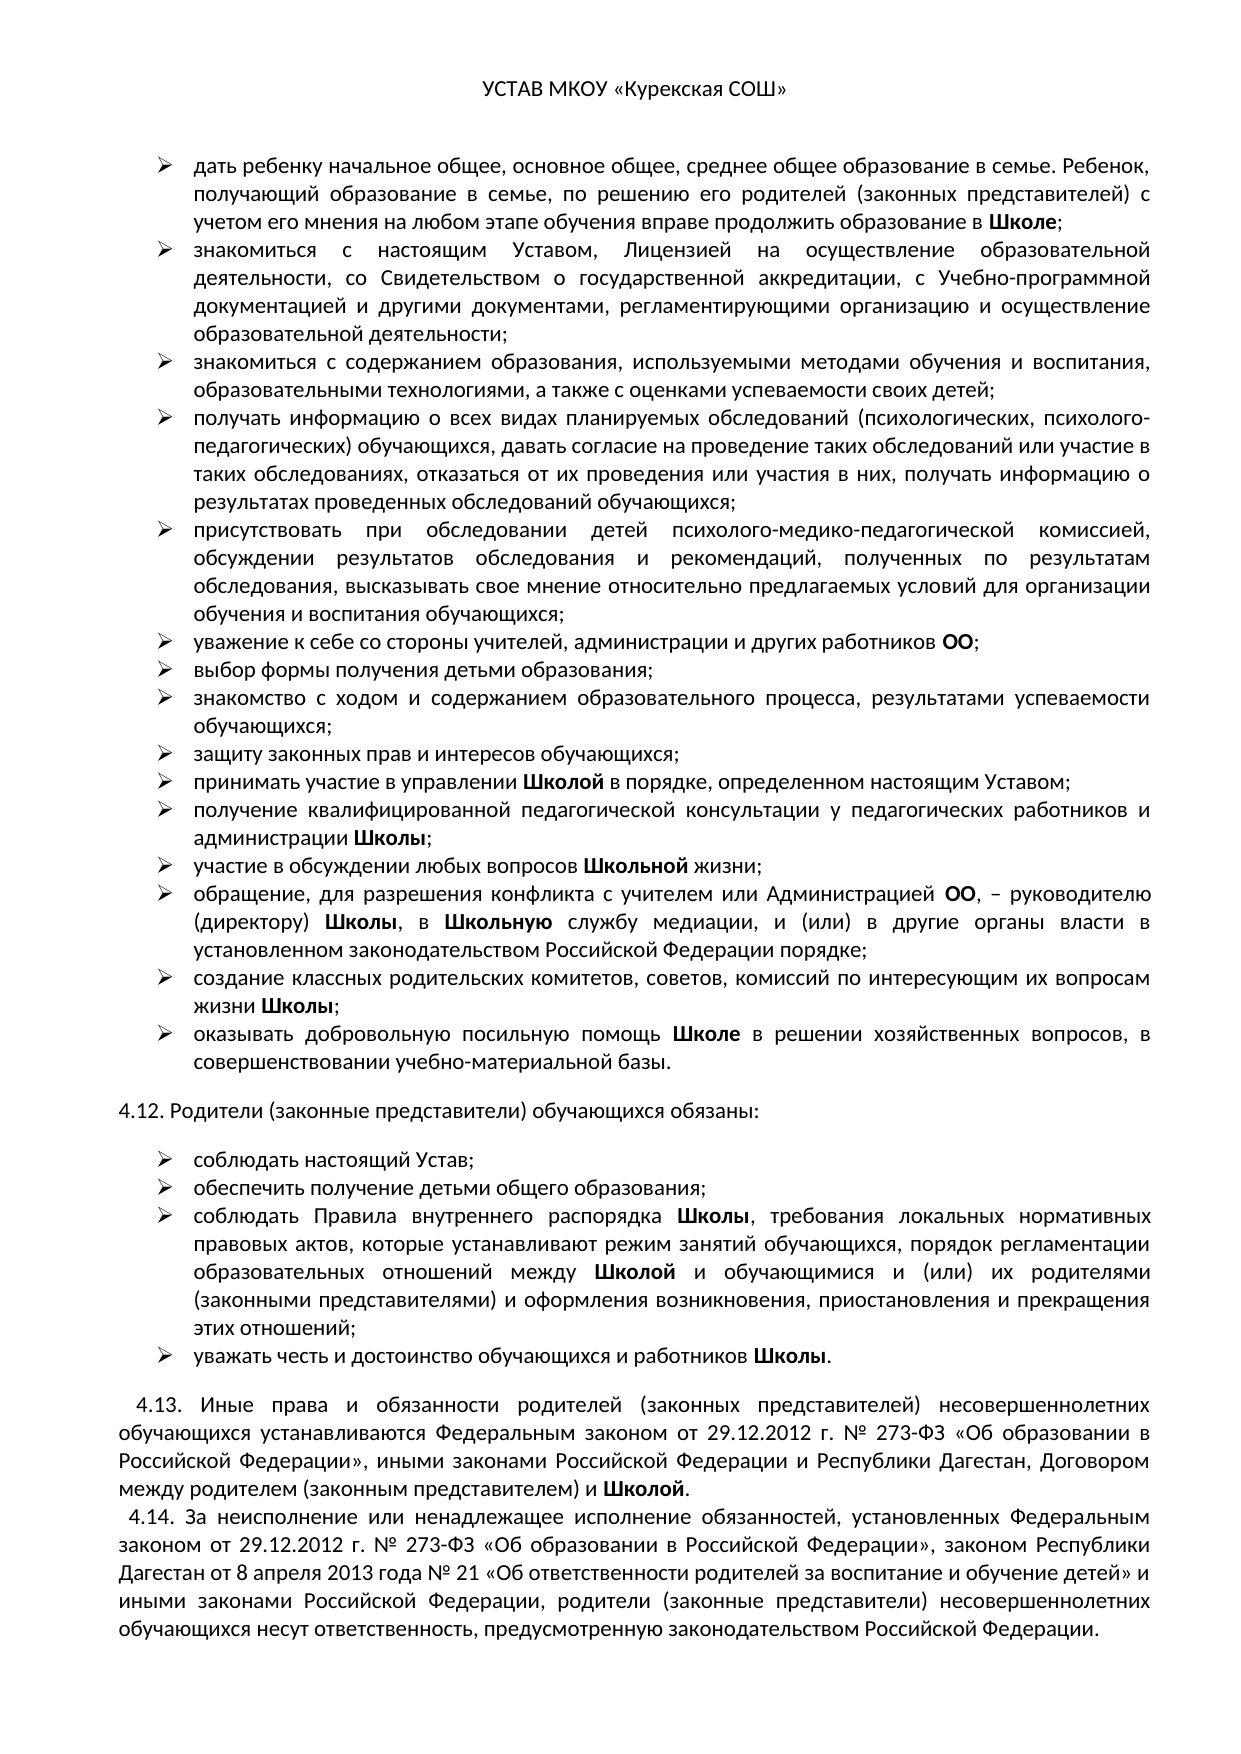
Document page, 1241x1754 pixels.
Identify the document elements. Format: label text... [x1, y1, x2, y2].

list получать информацию о всех видах планируемых обследований (психологических, психолого-педагогических) обучающихся, давать согласие на проведение таких обследований или участие в таких обследованиях, отказаться от их проведения или участия в них, получать информацию о результатах проведенных обследований обучающихся; [156, 403, 1152, 515]
list создание классных родительских комитетов, советов, комиссий по интересующим их вопросам жизни Школы; [156, 963, 1152, 1019]
list присутствовать при обследовании детей психолого-медико-педагогической комиссией, обсуждении результатов обследования и рекомендаций, полученных по результатам обследования, высказывать свое мнение относительно предлагаемых условий для организации обучения и воспитания обучающихся; [156, 515, 1152, 627]
list принимать участие в управлении Школой в порядке, определенном настоящим Уставом; [156, 767, 1152, 795]
text 4.14. За неисполнение или ненадлежащее исполнение обязанностей, установленных Федеральным законом от 29.12.2012 г. № 273-ФЗ «Об образовании в Российской Федерации», законом Республики Дагестан от 8 апреля 2013 года № 21 «Об ответственности родителей за воспитание и обучение детей» и иными законами Российской Федерации, родители (законные представители) несовершеннолетних обучающихся несут ответственность, предусмотренную законодательством Российской Федерации. [118, 1502, 1152, 1642]
list уважение к себе со стороны учителей, администрации и других работников ОО; [156, 627, 1152, 655]
text 4.12. Родители (законные представители) обучающихся обязаны: [118, 1096, 1152, 1124]
list оказывать добровольную посильную помощь Школе в решении хозяйственных вопросов, в совершенствовании учебно-материальной базы. [156, 1019, 1152, 1075]
list участие в обсуждении любых вопросов Школьной жизни; [156, 851, 1152, 879]
list соблюдать настоящий Устав; [156, 1145, 1152, 1173]
list дать ребенку начальное общее, основное общее, среднее общее образование в семье. Ребенок, получающий образование в семье, по решению его родителей (законных представителей) с учетом его мнения на любом этапе обучения вправе продолжить образование в Школе; [156, 151, 1152, 235]
list обращение, для разрешения конфликта с учителем или Администрацией ОО, – руководителю (директору) Школы, в Школьную службу медиации, и (или) в другие органы власти в установленном законодательством Российской Федерации порядке; [156, 879, 1152, 963]
list знакомиться с содержанием образования, используемыми методами обучения и воспитания, образовательными технологиями, а также с оценками успеваемости своих детей; [156, 347, 1152, 403]
list уважать честь и достоинство обучающихся и работников Школы. [156, 1341, 1152, 1369]
list выбор формы получения детьми образования; [156, 655, 1152, 683]
list знакомиться с настоящим Уставом, Лицензией на осуществление образовательной деятельности, со Свидетельством о государственной аккредитации, с Учебно-программной документацией и другими документами, регламентирующими организацию и осуществление образовательной деятельности; [156, 235, 1152, 347]
list соблюдать Правила внутреннего распорядка Школы, требования локальных нормативных правовых актов, которые устанавливают режим занятий обучающихся, порядок регламентации образовательных отношений между Школой и обучающимися и (или) их родителями (законными представителями) и оформления возникновения, приостановления и прекращения этих отношений; [156, 1201, 1152, 1341]
list получение квалифицированной педагогической консультации у педагогических работников и администрации Школы; [156, 795, 1152, 851]
list защиту законных прав и интересов обучающихся; [156, 739, 1152, 767]
list обеспечить получение детьми общего образования; [156, 1173, 1152, 1201]
list знакомство с ходом и содержанием образовательного процесса, результатами успеваемости обучающихся; [156, 683, 1152, 739]
text 4.13. Иные права и обязанности родителей (законных представителей) несовершеннолетних обучающихся устанавливаются Федеральным законом от 29.12.2012 г. № 273-ФЗ «Об образовании в Российской Федерации», иными законами Российской Федерации и Республики Дагестан, Договором между родителем (законным представителем) и Школой. [118, 1390, 1152, 1502]
